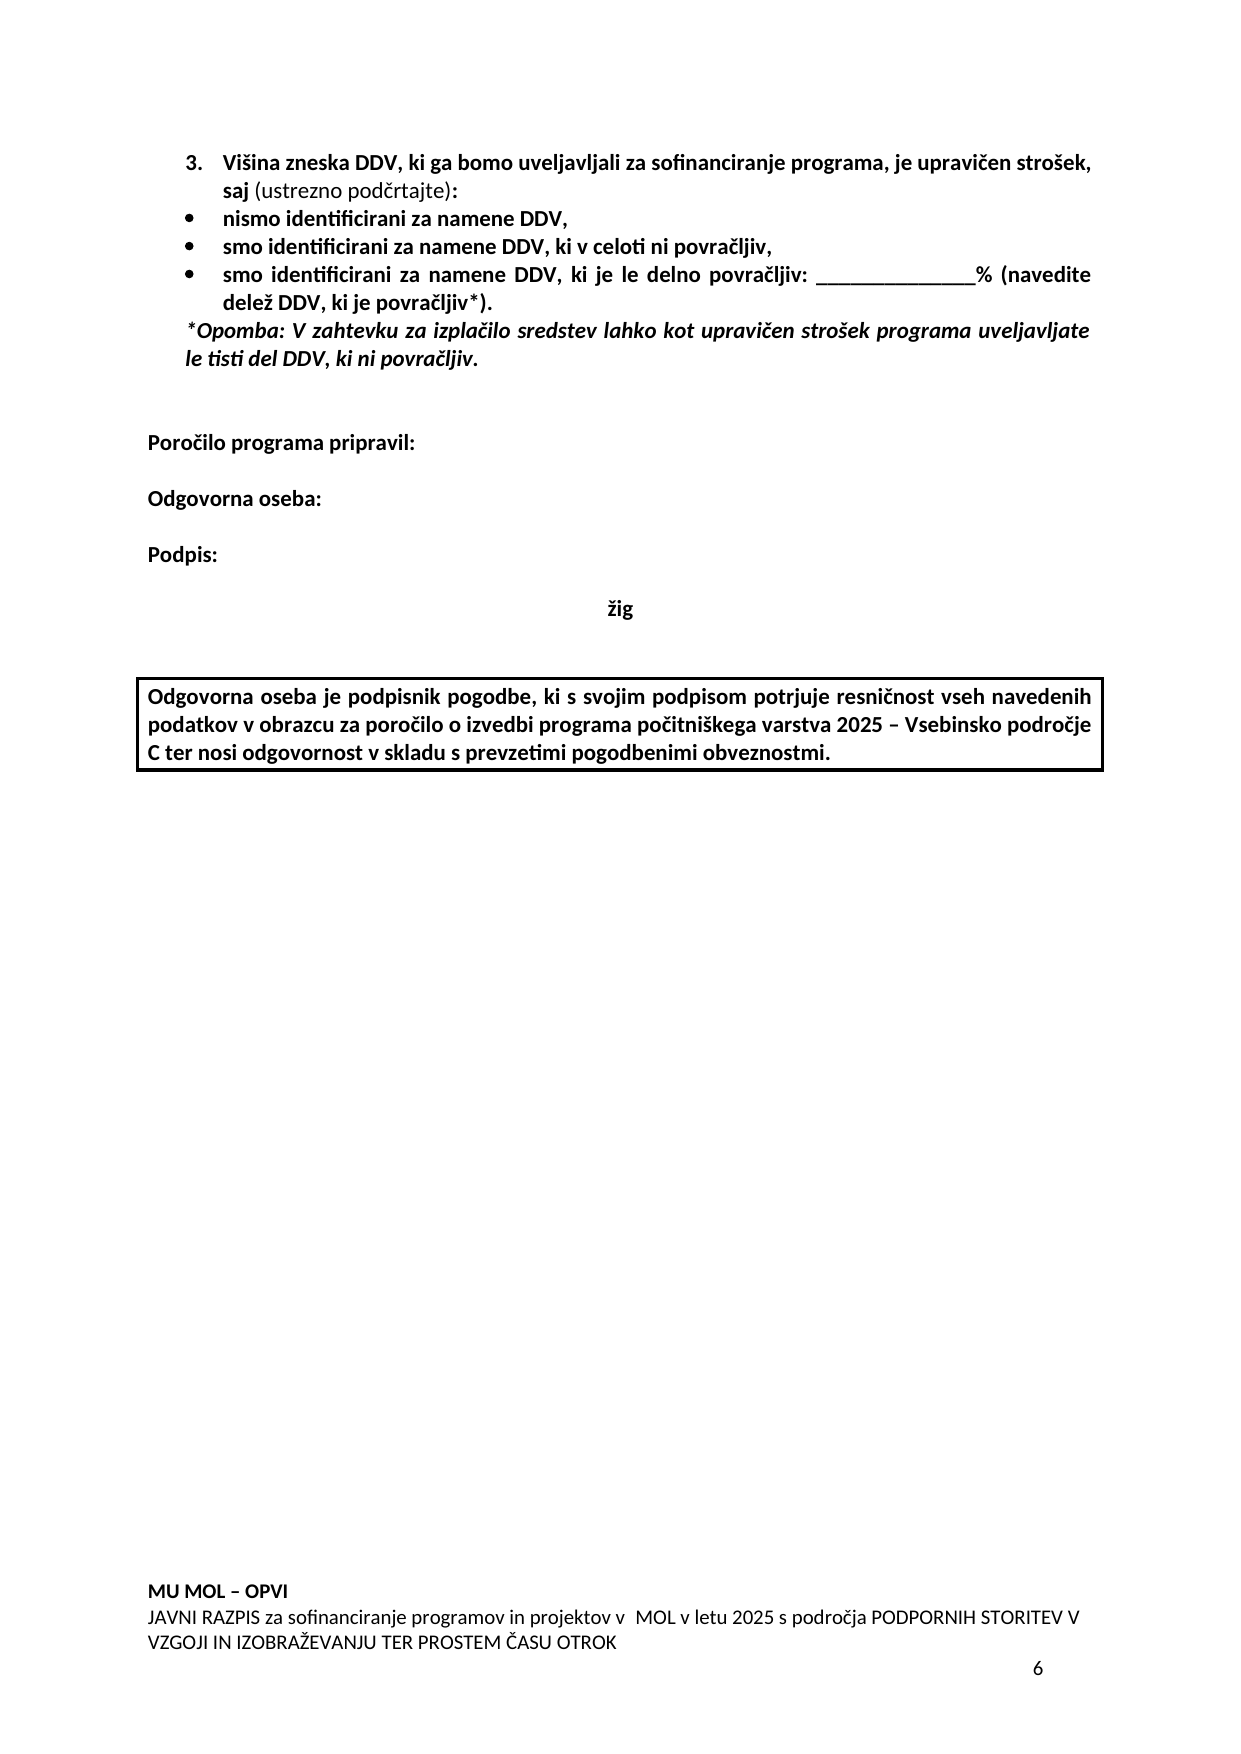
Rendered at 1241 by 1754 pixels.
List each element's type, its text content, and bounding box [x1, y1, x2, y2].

text Odgovorna oseba: [148, 484, 1092, 512]
text Odgovorna oseba je podpisnik pogodbe, ki s svojim podpisom potrjuje resničnost vseh navedenih podatkov v obrazcu za poročilo o izvedbi programa počitniškega varstva 2025 – Vsebinsko področje C ter nosi odgovornost v skladu s prevzetimi pogodbenimi obveznostmi. [139, 680, 1101, 768]
text žig [148, 596, 1092, 621]
list Višina zneska DDV, ki ga bomo uveljavljali za sofinanciranje programa, je upravičen strošek, saj (ustrezno podčrtajte): [185, 148, 1092, 204]
text Podpis: [148, 540, 1092, 568]
text Poročilo programa pripravil: [148, 428, 1092, 456]
list smo identificirani za namene DDV, ki je le delno povračljiv: ______________% (navedite delež DDV, ki je povračljiv*). [185, 260, 1092, 316]
list nismo identificirani za namene DDV, [185, 204, 1092, 232]
list smo identificirani za namene DDV, ki v celoti ni povračljiv, [185, 232, 1092, 260]
text *Opomba: V zahtevku za izplačilo sredstev lahko kot upravičen strošek programa uveljavljate le tisti del DDV, ki ni povračljiv. [185, 316, 1092, 372]
